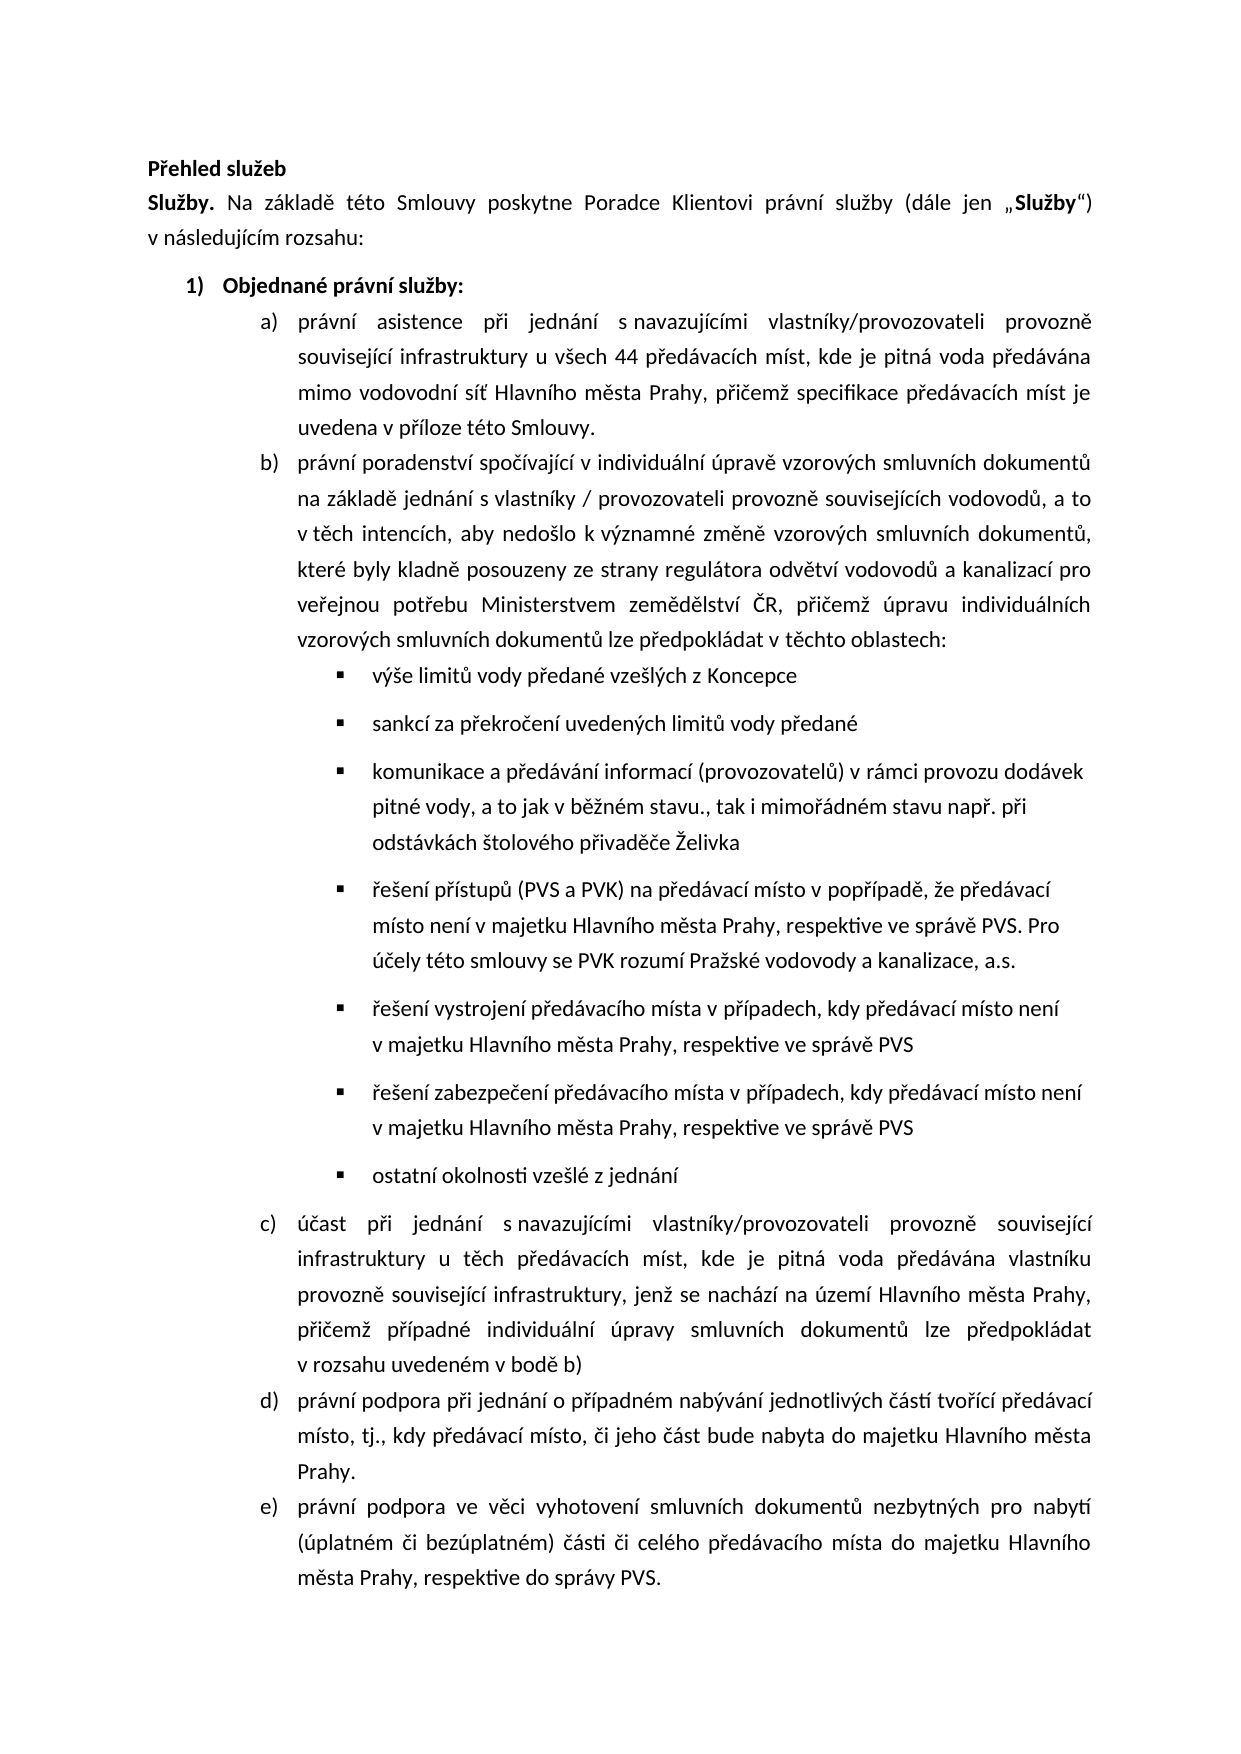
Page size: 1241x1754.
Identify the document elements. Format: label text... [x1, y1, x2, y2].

list právní asistence při jednání s navazujícími vlastníky/provozovateli provozně související infrastruktury u všech 44 předávacích míst, kde je pitná voda předávána mimo vodovodní síť Hlavního města Prahy, přičemž specifikace předávacích míst je uvedena v příloze této Smlouvy. [260, 301, 1092, 442]
text Služby. Na základě této Smlouvy poskytne Poradce Klientovi právní služby (dále jen „Služby“) v následujícím rozsahu: [148, 182, 1092, 253]
list Objednané právní služby: [185, 265, 1092, 301]
list právní podpora ve věci vyhotovení smluvních dokumentů nezbytných pro nabytí (úplatném či bezúplatném) části či celého předávacího místa do majetku Hlavního města Prahy, respektive do správy PVS. [260, 1486, 1092, 1592]
list právní poradenství spočívající v individuální úpravě vzorových smluvních dokumentů na základě jednání s vlastníky / provozovateli provozně souvisejících vodovodů, a to v těch intencích, aby nedošlo k významné změně vzorových smluvních dokumentů, které byly kladně posouzeny ze strany regulátora odvětví vodovodů a kanalizací pro veřejnou potřebu Ministerstvem zemědělství ČR, přičemž úpravu individuálních vzorových smluvních dokumentů lze předpokládat v těchto oblastech: [260, 442, 1092, 655]
list komunikace a předávání informací (provozovatelů) v rámci provozu dodávek pitné vody, a to jak v běžném stavu., tak i mimořádném stavu např. při odstávkách štolového přivaděče Želivka [335, 751, 1092, 857]
list řešení zabezpečení předávacího místa v případech, kdy předávací místo není v majetku Hlavního města Prahy, respektive ve správě PVS [335, 1072, 1092, 1142]
list účast při jednání s navazujícími vlastníky/provozovateli provozně související infrastruktury u těch předávacích míst, kde je pitná voda předávána vlastníku provozně související infrastruktury, jenž se nachází na území Hlavního města Prahy, přičemž případné individuální úpravy smluvních dokumentů lze předpokládat v rozsahu uvedeném v bodě b) [260, 1203, 1092, 1380]
text Přehled služeb [148, 154, 1092, 182]
list řešení přístupů (PVS a PVK) na předávací místo v popřípadě, že předávací místo není v majetku Hlavního města Prahy, respektive ve správě PVS. Pro účely této smlouvy se PVK rozumí Pražské vodovody a kanalizace, a.s. [335, 869, 1092, 976]
list ostatní okolnosti vzešlé z jednání [335, 1155, 1092, 1190]
list výše limitů vody předané vzešlých z Koncepce [335, 655, 1092, 690]
list řešení vystrojení předávacího místa v případech, kdy předávací místo není v majetku Hlavního města Prahy, respektive ve správě PVS [335, 988, 1092, 1059]
list právní podpora při jednání o případném nabývání jednotlivých částí tvořící předávací místo, tj., kdy předávací místo, či jeho část bude nabyta do majetku Hlavního města Prahy. [260, 1380, 1092, 1486]
list sankcí za překročení uvedených limitů vody předané [335, 703, 1092, 738]
